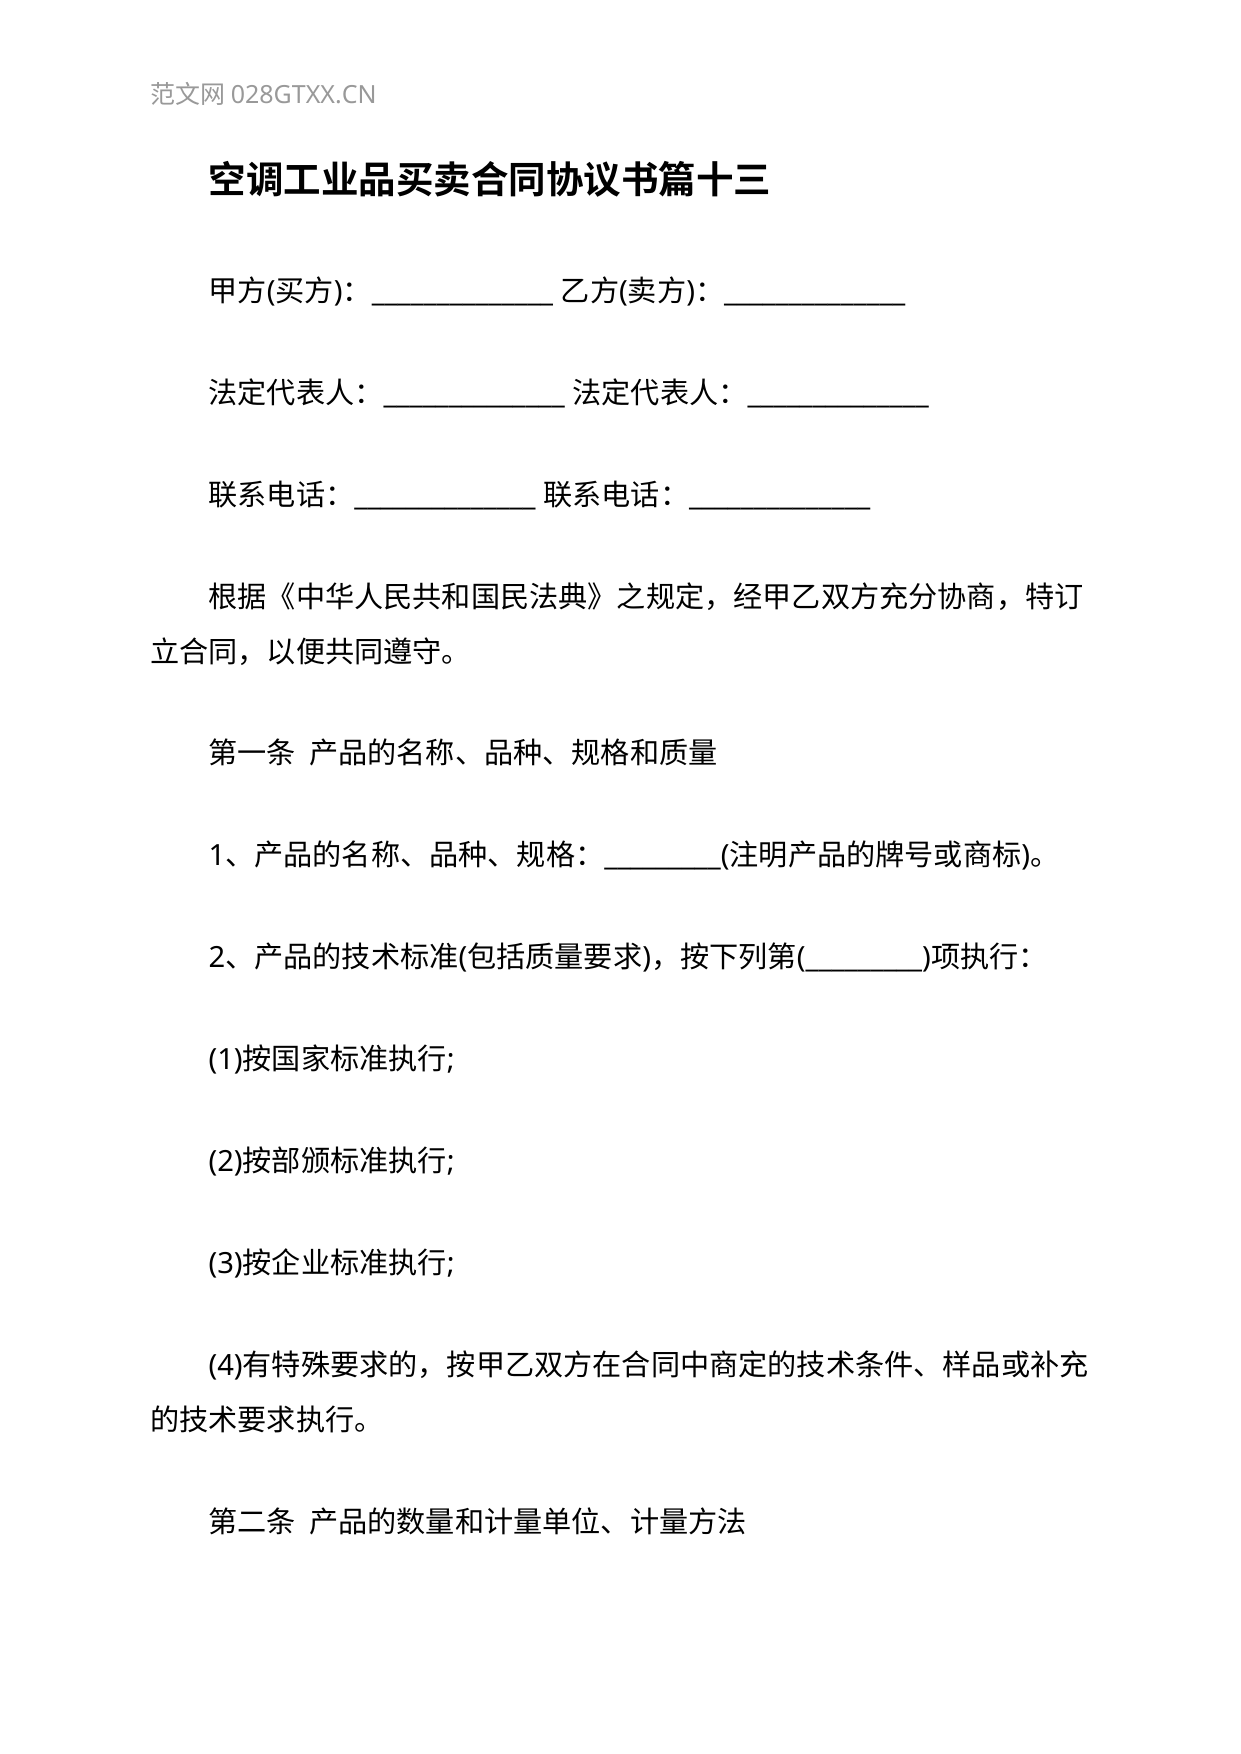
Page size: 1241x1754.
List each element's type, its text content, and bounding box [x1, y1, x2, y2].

text (1)按国家标准执行; [150, 1036, 1090, 1078]
text 第一条 产品的名称、品种、规格和质量 [150, 730, 1090, 772]
text 甲方(买方)：______________ 乙方(卖方)：______________ [150, 267, 1090, 310]
text (2)按部颁标准执行; [150, 1138, 1090, 1180]
text 空调工业品买卖合同协议书篇十三 [150, 150, 1090, 204]
text (3)按企业标准执行; [150, 1240, 1090, 1282]
text 法定代表人：______________ 法定代表人：______________ [150, 369, 1090, 412]
text 1、产品的名称、品种、规格：_________(注明产品的牌号或商标)。 [150, 832, 1090, 874]
text (4)有特殊要求的，按甲乙双方在合同中商定的技术条件、样品或补充的技术要求执行。 [150, 1342, 1090, 1439]
text 第二条 产品的数量和计量单位、计量方法 [150, 1498, 1090, 1541]
text 根据《中华人民共和国民法典》之规定，经甲乙双方充分协商，特订立合同，以便共同遵守。 [150, 573, 1090, 671]
text 联系电话：______________ 联系电话：______________ [150, 471, 1090, 514]
text 2、产品的技术标准(包括质量要求)，按下列第(_________)项执行： [150, 934, 1090, 976]
